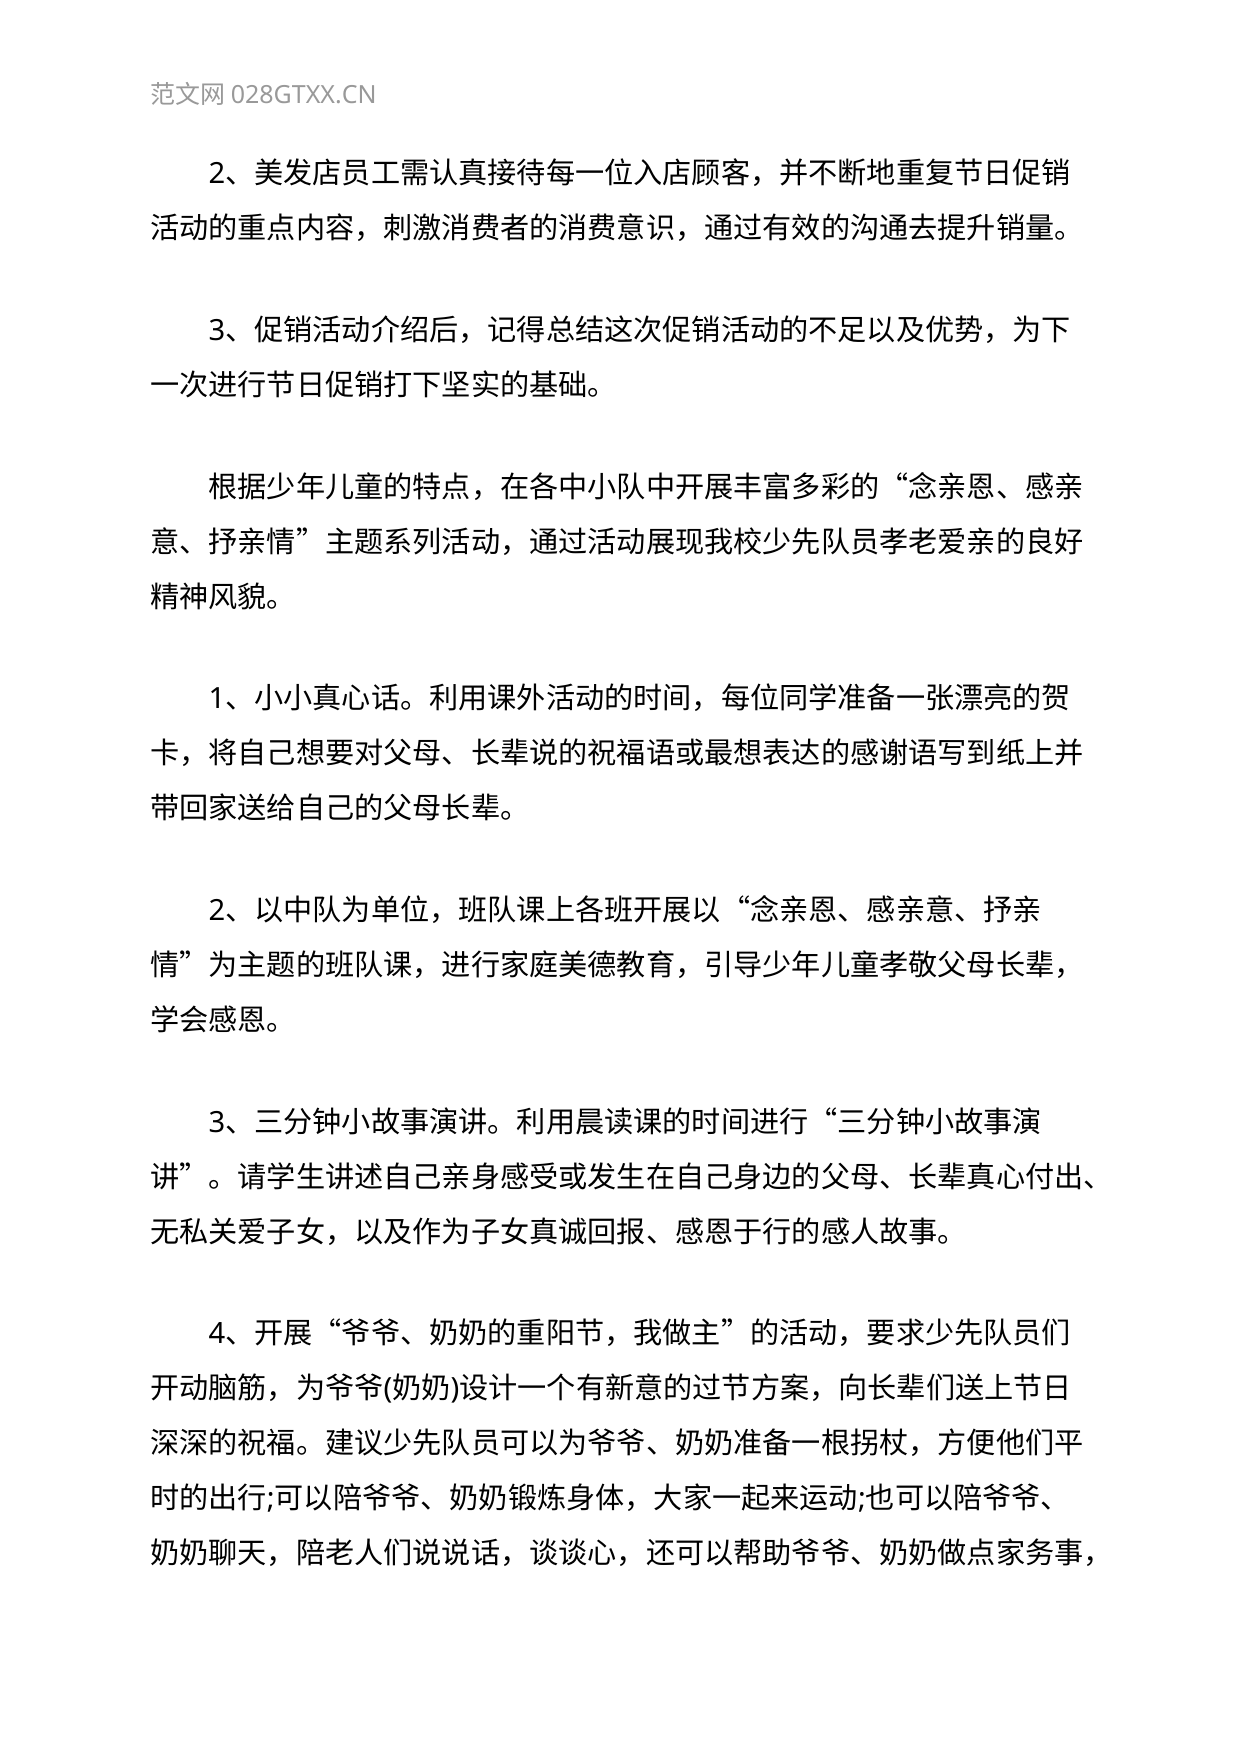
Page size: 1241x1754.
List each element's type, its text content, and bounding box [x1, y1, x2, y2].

text 1、小小真心话。利用课外活动的时间，每位同学准备一张漂亮的贺卡，将自己想要对父母、长辈说的祝福语或最想表达的感谢语写到纸上并带回家送给自己的父母长辈。 [150, 675, 1090, 827]
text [150, 1310, 1090, 1572]
text 根据少年儿童的特点，在各中小队中开展丰富多彩的“念亲恩、感亲意、抒亲情”主题系列活动，通过活动展现我校少先队员孝老爱亲的良好精神风貌。 [150, 463, 1090, 616]
text 2、以中队为单位，班队课上各班开展以“念亲恩、感亲意、抒亲情”为主题的班队课，进行家庭美德教育，引导少年儿童孝敬父母长辈，学会感恩。 [150, 887, 1090, 1039]
text 2、美发店员工需认真接待每一位入店顾客，并不断地重复节日促销活动的重点内容，刺激消费者的消费意识，通过有效的沟通去提升销量。 [150, 150, 1090, 247]
text 3、三分钟小故事演讲。利用晨读课的时间进行“三分钟小故事演讲”。请学生讲述自己亲身感受或发生在自己身边的父母、长辈真心付出、无私关爱子女，以及作为子女真诚回报、感恩于行的感人故事。 [150, 1098, 1090, 1251]
text 3、促销活动介绍后，记得总结这次促销活动的不足以及优势，为下一次进行节日促销打下坚实的基础。 [150, 307, 1090, 404]
